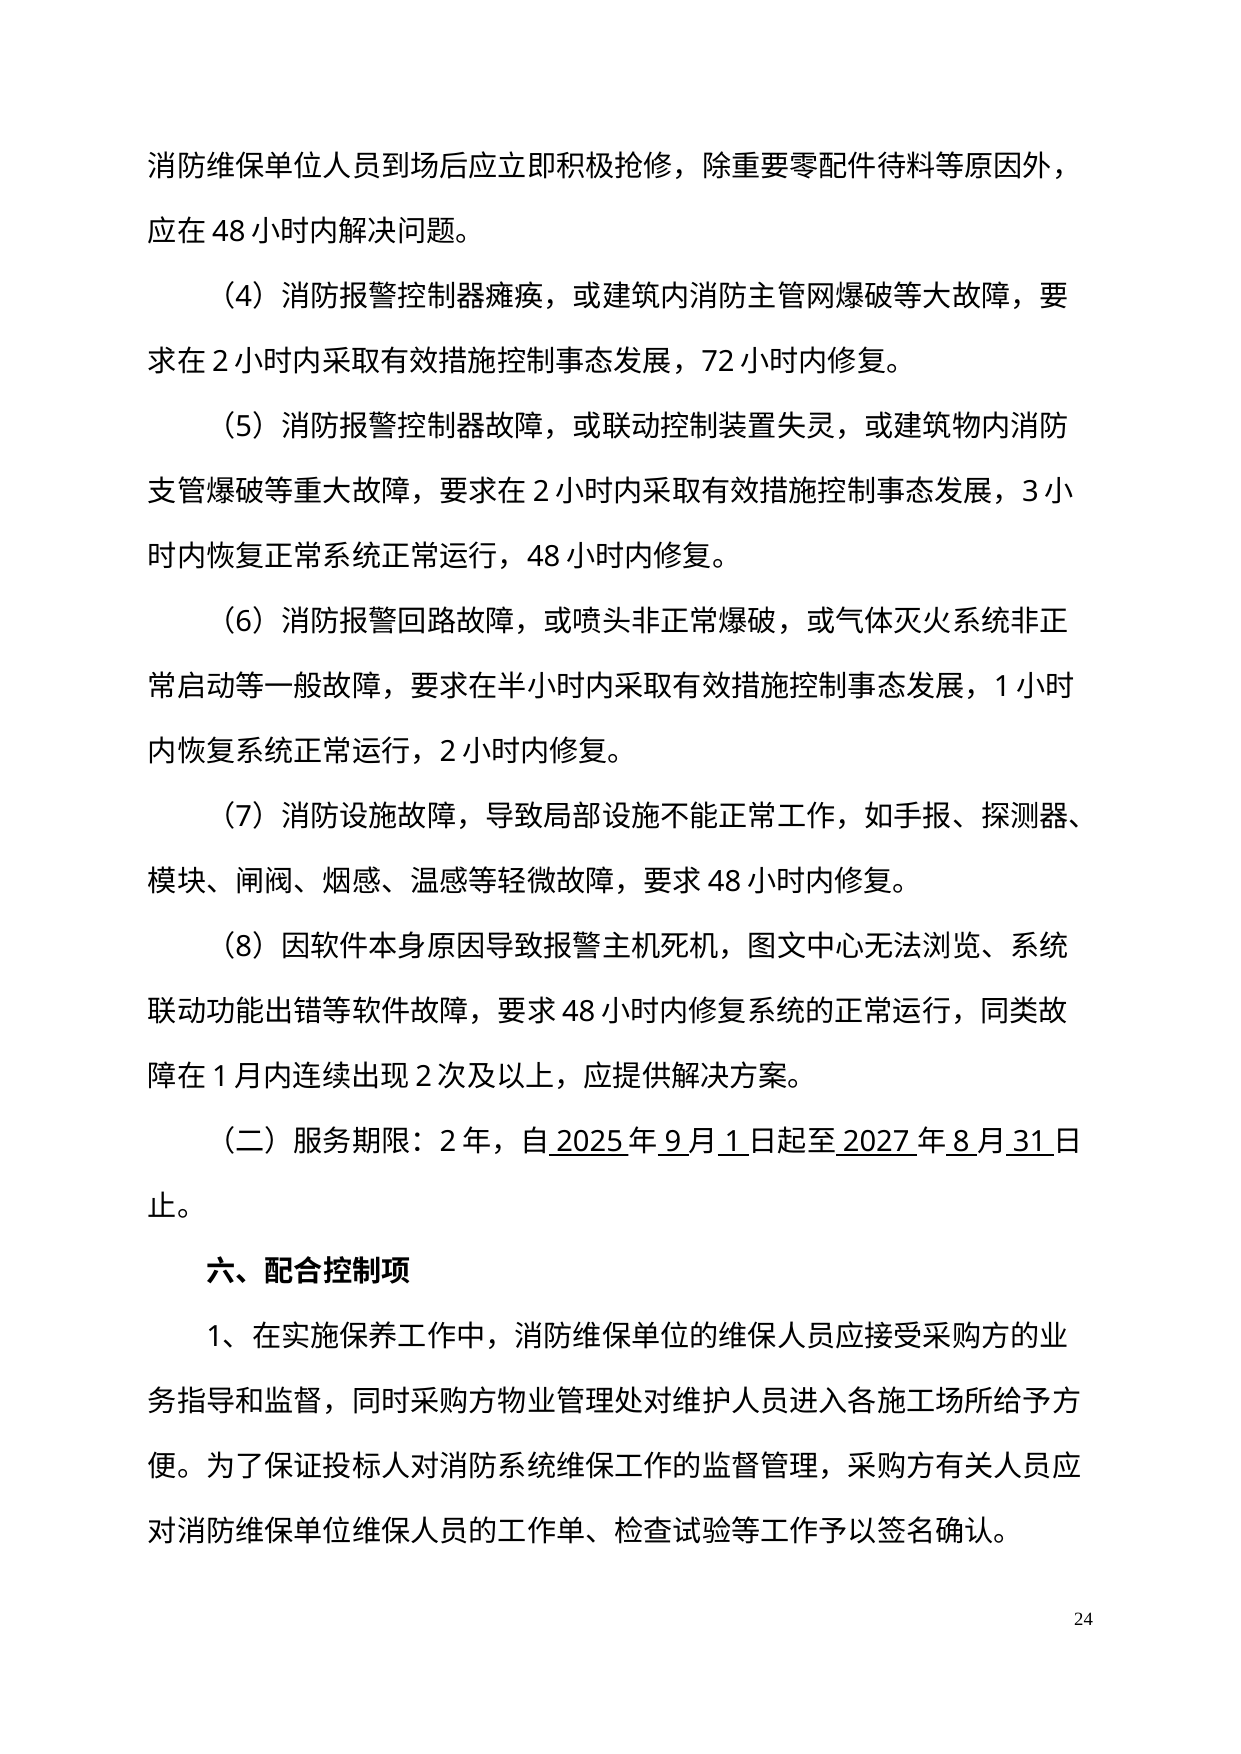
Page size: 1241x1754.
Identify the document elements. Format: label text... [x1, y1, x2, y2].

text （二）服务期限：2年，自 2025年 9 月 1 日起至 2027 年 8 月 31 日止。 [148, 1107, 1092, 1237]
text （4）消防报警控制器瘫痪，或建筑内消防主管网爆破等大故障，要求在2小时内采取有效措施控制事态发展，72小时内修复。 [148, 262, 1092, 392]
text （8）因软件本身原因导致报警主机死机，图文中心无法浏览、系统联动功能出错等软件故障，要求48小时内修复系统的正常运行，同类故障在1月内连续出现2次及以上，应提供解决方案。 [148, 912, 1092, 1107]
text （6）消防报警回路故障，或喷头非正常爆破，或气体灭火系统非正常启动等一般故障，要求在半小时内采取有效措施控制事态发展，1小时内恢复系统正常运行，2小时内修复。 [148, 587, 1092, 782]
text 六、配合控制项 [148, 1237, 1092, 1302]
text 1、在实施保养工作中，消防维保单位的维保人员应接受采购方的业务指导和监督，同时采购方物业管理处对维护人员进入各施工场所给予方便。为了保证投标人对消防系统维保工作的监督管理，采购方有关人员应对消防维保单位维保人员的工作单、检查试验等工作予以签名确认。 [148, 1302, 1092, 1562]
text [148, 132, 1092, 262]
text （5）消防报警控制器故障，或联动控制装置失灵，或建筑物内消防支管爆破等重大故障，要求在2小时内采取有效措施控制事态发展，3小时内恢复正常系统正常运行，48小时内修复。 [148, 392, 1092, 587]
text （7）消防设施故障，导致局部设施不能正常工作，如手报、探测器、模块、闸阀、烟感、温感等轻微故障，要求48小时内修复。 [148, 782, 1092, 912]
